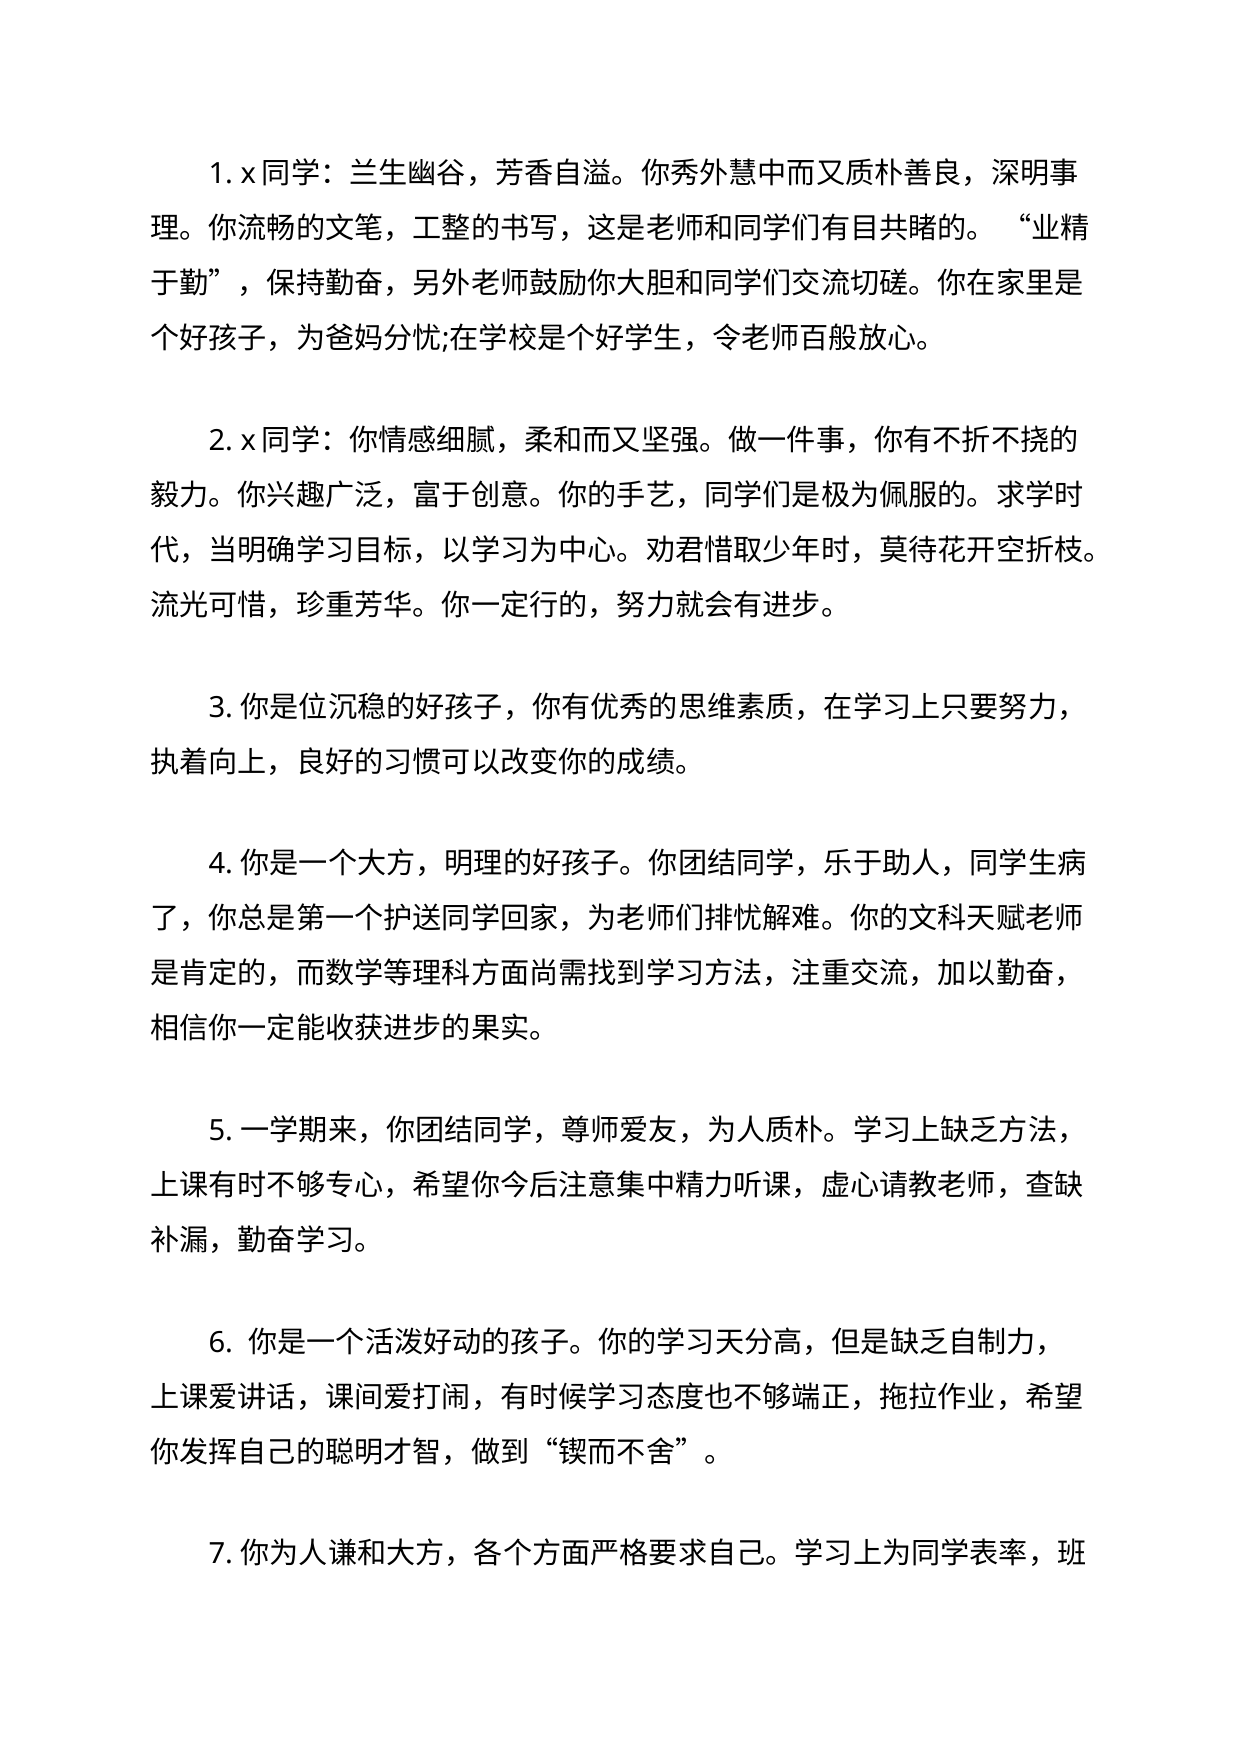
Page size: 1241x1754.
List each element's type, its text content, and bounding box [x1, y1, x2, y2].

text 6. 你是一个活泼好动的孩子。你的学习天分高，但是缺乏自制力，上课爱讲话，课间爱打闹，有时候学习态度也不够端正，拖拉作业，希望你发挥自己的聪明才智，做到“锲而不舍”。 [150, 1318, 1090, 1471]
text 5. 一学期来，你团结同学，尊师爱友，为人质朴。学习上缺乏方法，上课有时不够专心，希望你今后注意集中精力听课，虚心请教老师，查缺补漏，勤奋学习。 [150, 1107, 1090, 1259]
text 1. x同学：兰生幽谷，芳香自溢。你秀外慧中而又质朴善良，深明事理。你流畅的文笔，工整的书写，这是老师和同学们有目共睹的。 “业精于勤”，保持勤奋，另外老师鼓励你大胆和同学们交流切磋。你在家里是个好孩子，为爸妈分忧;在学校是个好学生，令老师百般放心。 [150, 150, 1090, 357]
text 4. 你是一个大方，明理的好孩子。你团结同学，乐于助人，同学生病了，你总是第一个护送同学回家，为老师们排忧解难。你的文科天赋老师是肯定的，而数学等理科方面尚需找到学习方法，注重交流，加以勤奋，相信你一定能收获进步的果实。 [150, 840, 1090, 1047]
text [150, 1530, 1090, 1572]
text 2. x同学：你情感细腻，柔和而又坚强。做一件事，你有不折不挠的毅力。你兴趣广泛，富于创意。你的手艺，同学们是极为佩服的。求学时代，当明确学习目标，以学习为中心。劝君惜取少年时，莫待花开空折枝。流光可惜，珍重芳华。你一定行的，努力就会有进步。 [150, 417, 1090, 624]
text 3. 你是位沉稳的好孩子，你有优秀的思维素质，在学习上只要努力，执着向上，良好的习惯可以改变你的成绩。 [150, 683, 1090, 781]
